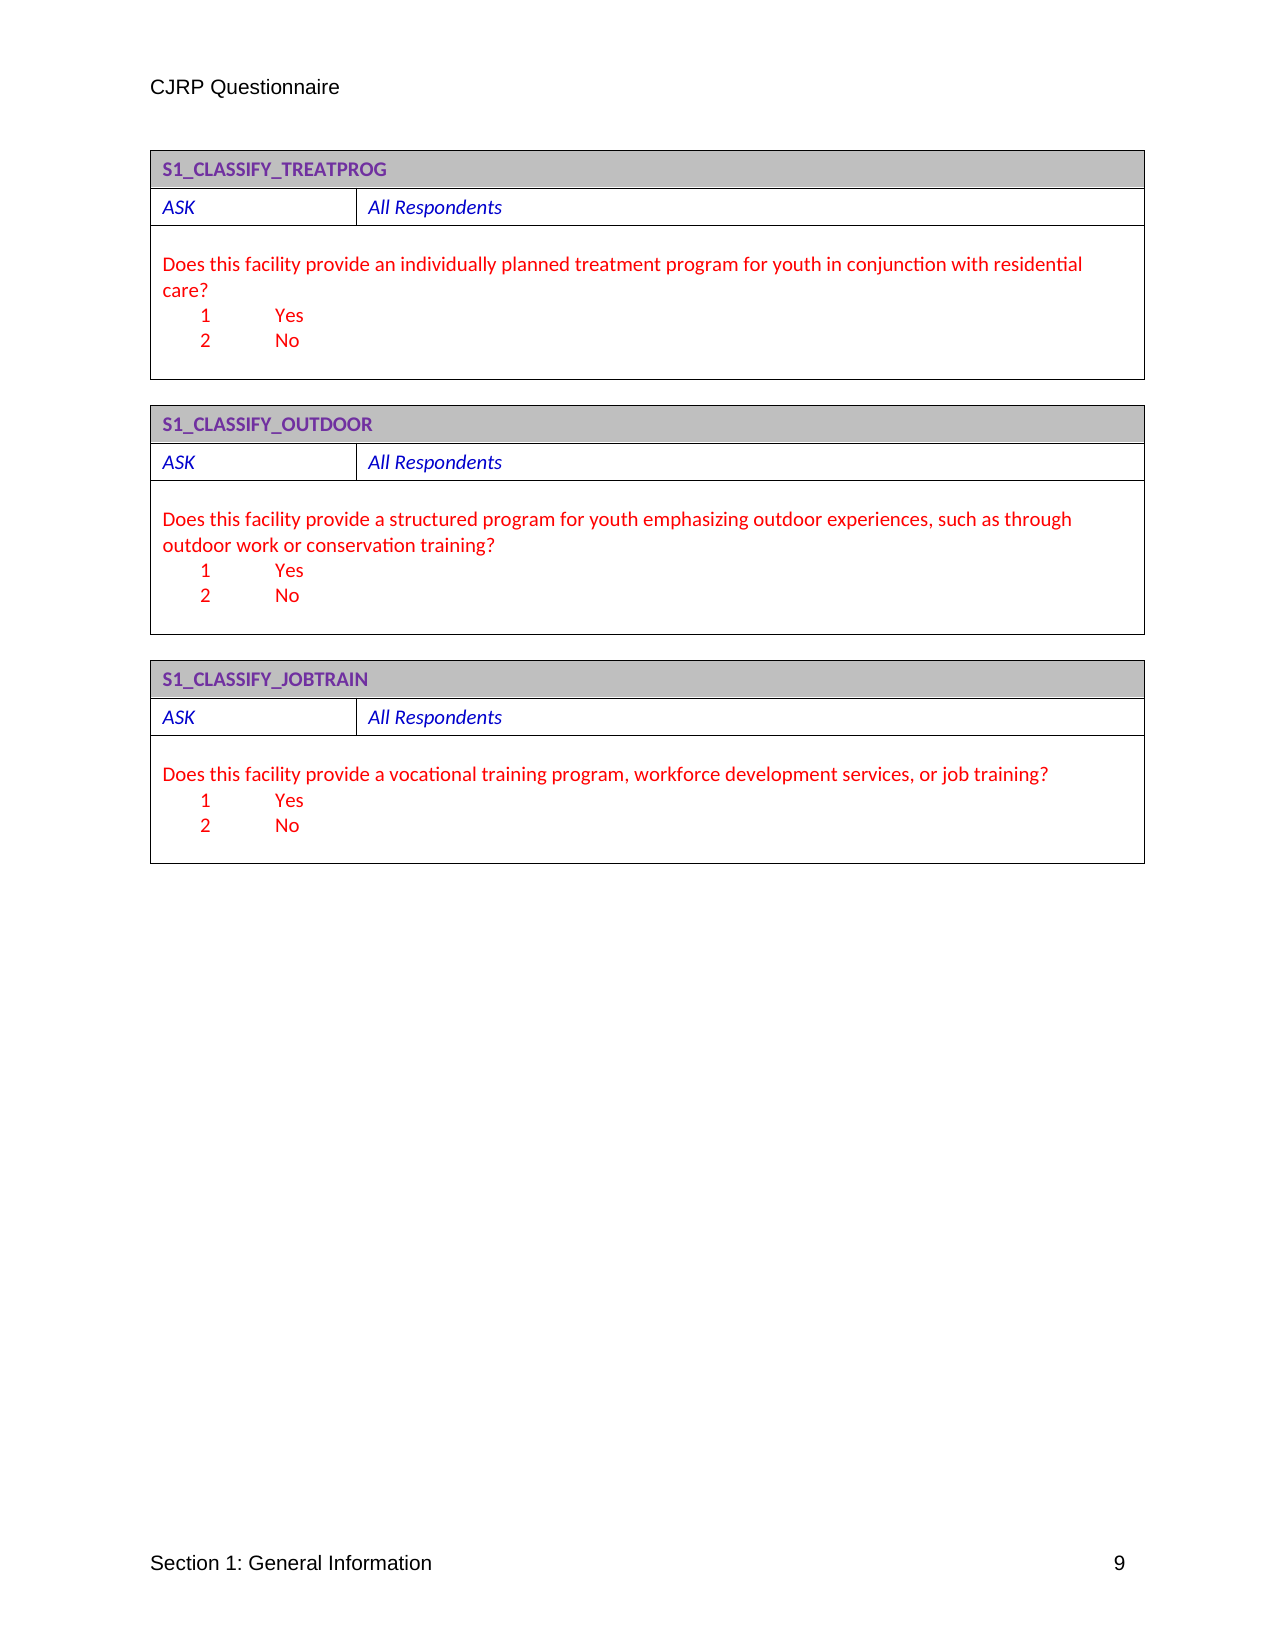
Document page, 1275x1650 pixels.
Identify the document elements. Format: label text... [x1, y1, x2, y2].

table_cell ASK [151, 699, 356, 735]
table_cell Does this facility provide an individually planned treatment program for youth in conjunction with residential care? Yes No [151, 226, 1144, 378]
table_header S1_CLASSIFY_OUTDOOR [151, 406, 1144, 442]
table_cell ASK [151, 444, 356, 480]
table_cell Does this facility provide a vocational training program, workforce development services, or job training? Yes No [151, 736, 1144, 863]
table_cell Does this facility provide a structured program for youth emphasizing outdoor experiences, such as through outdoor work or conservation training? Yes No [151, 481, 1144, 633]
table_cell ASK [151, 189, 356, 225]
table_cell All Respondents [357, 444, 1144, 480]
table_cell All Respondents [357, 189, 1144, 225]
table_header S1_CLASSIFY_JOBTRAIN [151, 661, 1144, 697]
table_cell All Respondents [357, 699, 1144, 735]
table_header S1_CLASSIFY_TREATPROG [151, 151, 1144, 187]
